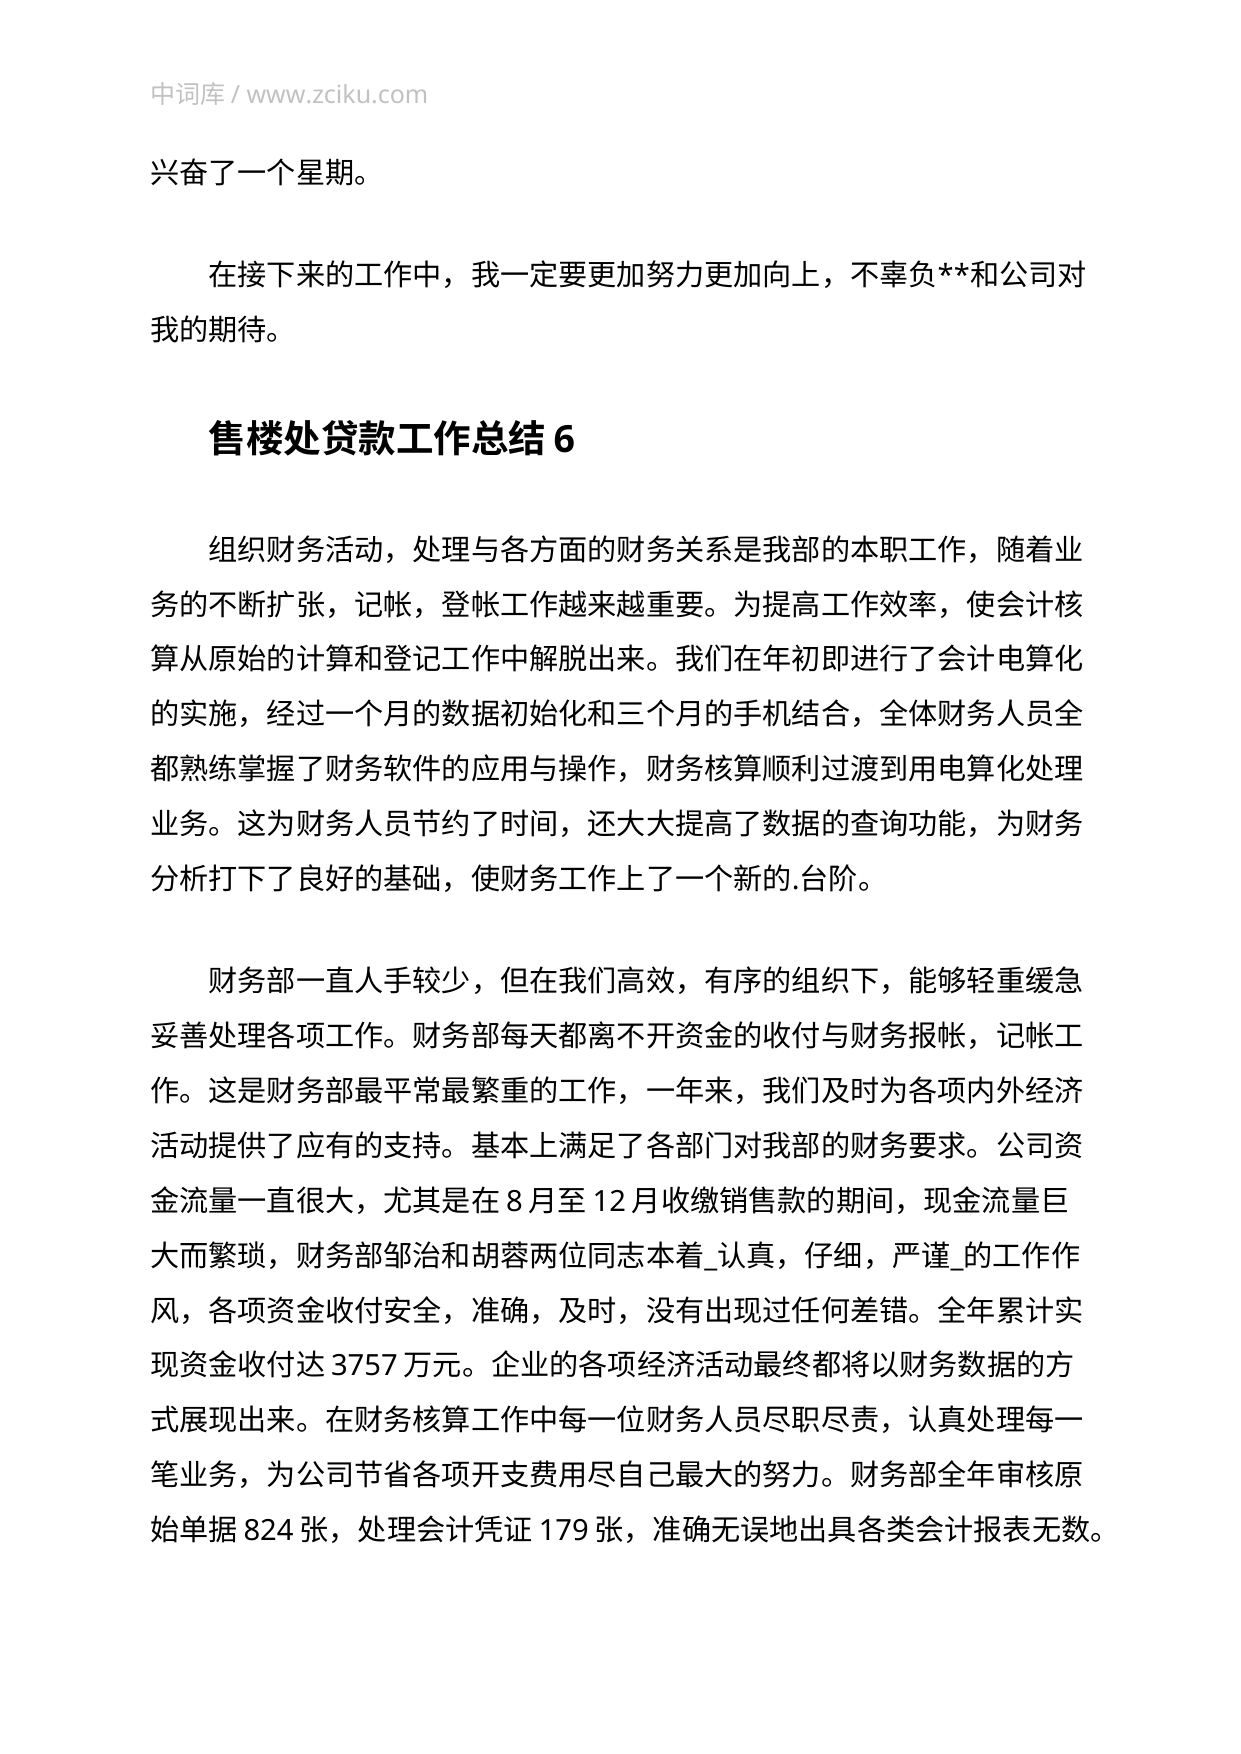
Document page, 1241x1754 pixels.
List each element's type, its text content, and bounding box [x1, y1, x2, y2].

text 组织财务活动，处理与各方面的财务关系是我部的本职工作，随着业务的不断扩张，记帐，登帐工作越来越重要。为提高工作效率，使会计核算从原始的计算和登记工作中解脱出来。我们在年初即进行了会计电算化的实施，经过一个月的数据初始化和三个月的手机结合，全体财务人员全都熟练掌握了财务软件的应用与操作，财务核算顺利过渡到用电算化处理业务。这为财务人员节约了时间，还大大提高了数据的查询功能，为财务分析打下了良好的基础，使财务工作上了一个新的.台阶。 [150, 526, 1090, 898]
text 在接下来的工作中，我一定要更加努力更加向上，不辜负**和公司对我的期待。 [150, 252, 1090, 349]
text 财务部一直人手较少，但在我们高效，有序的组织下，能够轻重缓急妥善处理各项工作。财务部每天都离不开资金的收付与财务报帐，记帐工作。这是财务部最平常最繁重的工作，一年来，我们及时为各项内外经济活动提供了应有的支持。基本上满足了各部门对我部的财务要求。公司资金流量一直很大，尤其是在8月至12月收缴销售款的期间，现金流量巨大而繁琐，财务部邹治和胡蓉两位同志本着_认真，仔细，严谨_的工作作风，各项资金收付安全，准确，及时，没有出现过任何差错。全年累计实现资金收付达3757万元。企业的各项经济活动最终都将以财务数据的方式展现出来。在财务核算工作中每一位财务人员尽职尽责，认真处理每一笔业务，为公司节省各项开支费用尽自己最大的努力。财务部全年审核原始单据824张，处理会计凭证179张，准确无误地出具各类会计报表无数。 [150, 957, 1090, 1549]
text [150, 150, 1090, 192]
text 售楼处贷款工作总结6 [150, 408, 1090, 463]
